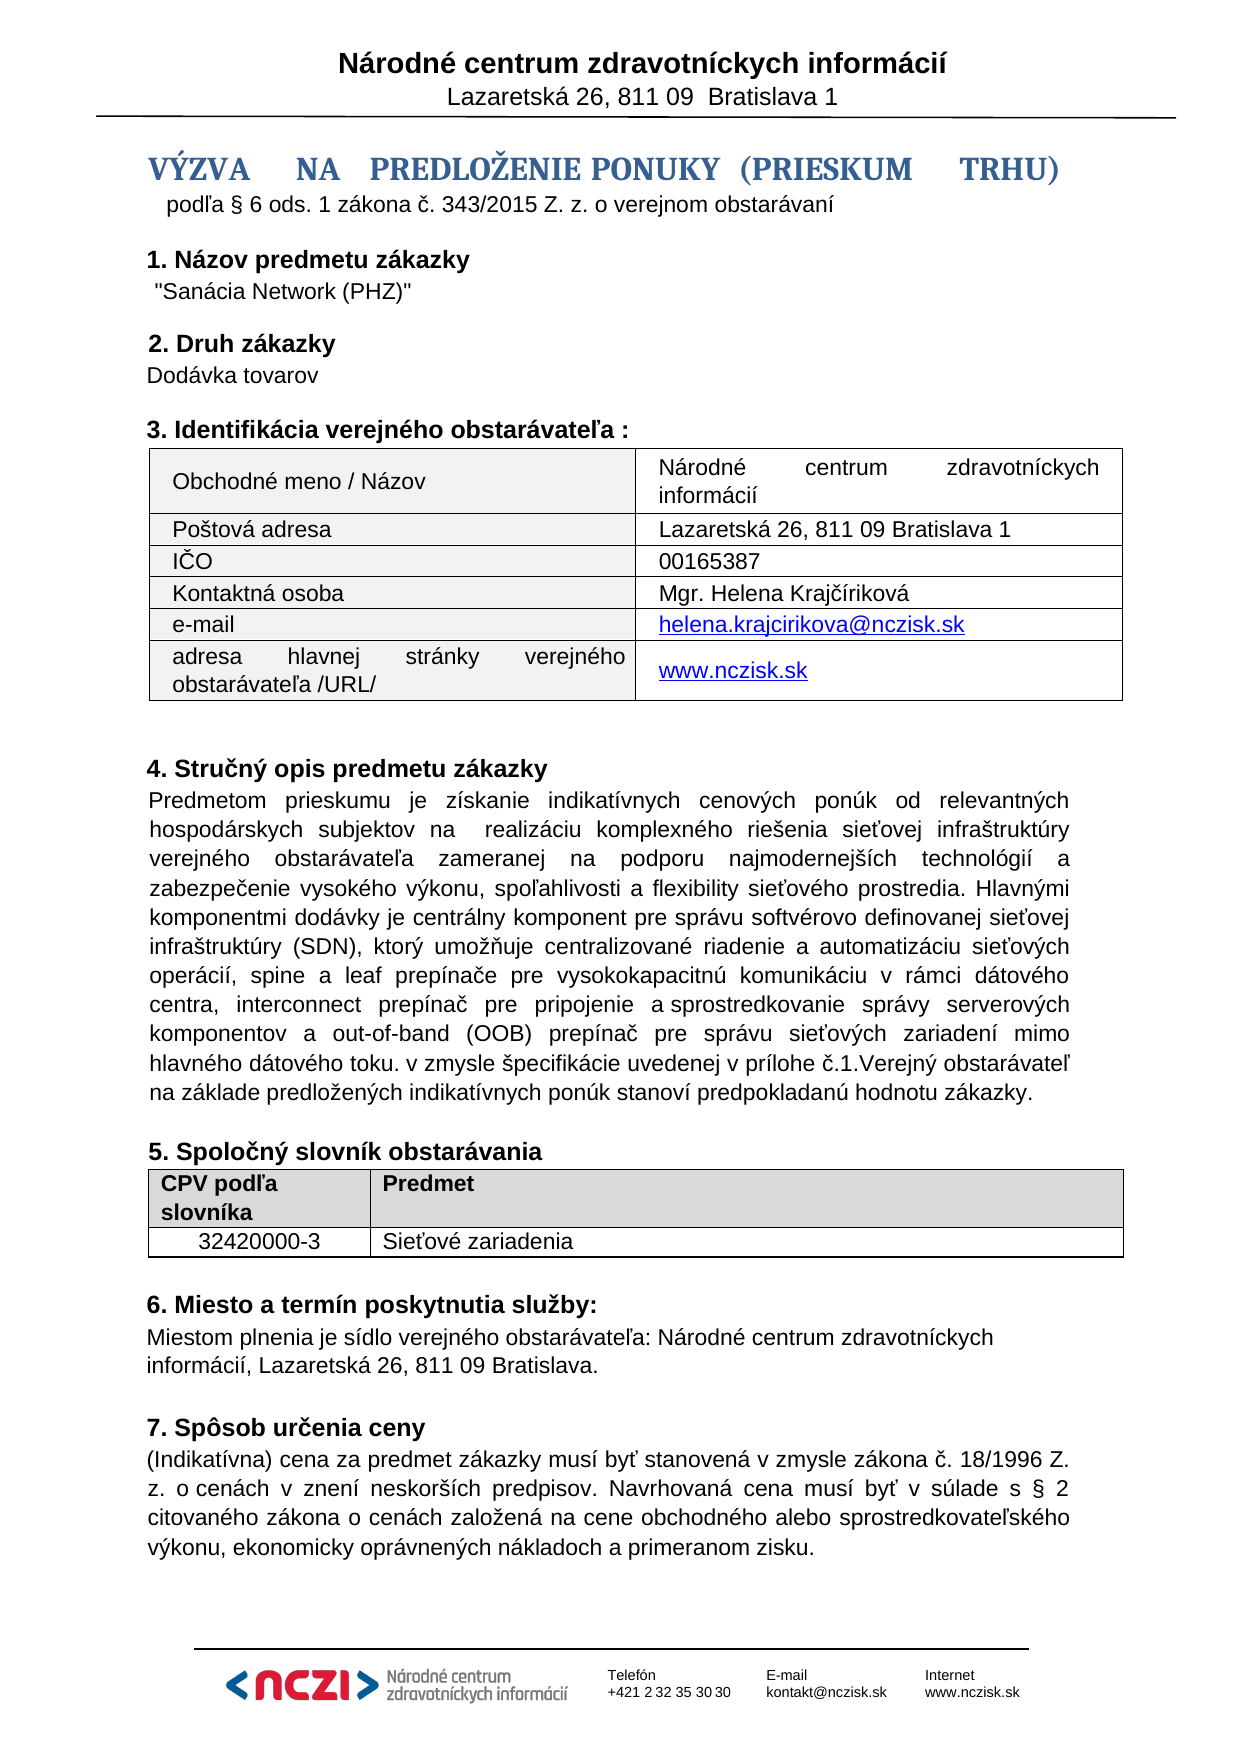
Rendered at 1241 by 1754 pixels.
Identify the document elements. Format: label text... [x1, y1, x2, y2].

text podľa § 6 ods. 1 zákona č. 343/2015 Z. z. o verejnom obstarávaní [166, 191, 1051, 218]
table_cell 00165387 [636, 546, 1122, 576]
subtitle 7. Spôsob určenia ceny [146, 1413, 1070, 1442]
text Dodávka tovarov [146, 362, 1070, 388]
text (Indikatívna) cena za predmet zákazky musí byť stanovená v zmysle zákona č. 18/1996 Z. z. o cenách v znení neskorších predpisov. Navrhovaná cena musí byť v súlade s § 2 citovaného zákona o cenách založená na cene obchodného alebo sprostredkovateľského výkonu, ekonomicky oprávnených nákladoch a primeranom zisku. [146, 1446, 1070, 1560]
table_cell Sieťové zariadenia [371, 1228, 1123, 1256]
subtitle 4. Stručný opis predmetu zákazky [146, 754, 1070, 783]
table_header Obchodné meno / Názov [150, 449, 635, 513]
text "Sanácia Network (PHZ)" [148, 278, 1070, 304]
text Miestom plnenia je sídlo verejného obstarávateľa: Národné centrum zdravotníckych informácií, Lazaretská 26, 811 09 Bratislava. [146, 1323, 1070, 1378]
table_cell IČO [150, 546, 635, 576]
subtitle 1. Názov predmetu zákazky [146, 245, 1070, 273]
table_header CPV podľa slovníka [149, 1170, 370, 1227]
table_header Predmet [371, 1170, 1123, 1227]
table_cell Poštová adresa [150, 514, 635, 544]
table_cell Kontaktná osoba [150, 577, 635, 608]
table_cell www.nczisk.sk [636, 641, 1122, 700]
text 6. Miesto a termín poskytnutia služby: [146, 1290, 1070, 1319]
subtitle VÝZVA NA PREDLOŽENIE PONUKY (PRIESKUM TRHU) [148, 150, 1069, 188]
text Predmetom prieskumu je získanie indikatívnych cenových ponúk od relevantných hospodárskych subjektov na realizáciu komplexného riešenia sieťovej infraštruktúry verejného obstarávateľa zameranej na podporu najmodernejších technológií a zabezpečenie vysokého výkonu, spoľahlivosti a flexibility sieťového prostredia. Hlavnými komponentmi dodávky je centrálny komponent pre správu softvérovo definovanej sieťovej infraštruktúry (SDN), ktorý umožňuje centralizované riadenie a automatizáciu sieťových operácií, spine a leaf prepínače pre vysokokapacitnú komunikáciu v rámci dátového centra, interconnect prepínač pre pripojenie a sprostredkovanie správy serverových komponentov a out-of-band (OOB) prepínač pre správu sieťových zariadení mimo hlavného dátového toku. v zmysle špecifikácie uvedenej v prílohe č.1.Verejný obstarávateľ na základe predložených indikatívnych ponúk stanoví predpokladanú hodnotu zákazky. [148, 787, 1070, 1105]
table_cell 32420000-3 [149, 1228, 370, 1256]
table_cell Mgr. Helena Krajčíriková [636, 577, 1122, 608]
picture [207, 1657, 587, 1715]
table_cell adresa hlavnej stránky verejného obstarávateľa /URL/ [150, 641, 635, 700]
text 5. Spoločný slovník obstarávania [148, 1137, 1070, 1166]
table_header Národné centrum zdravotníckych informácií [636, 449, 1122, 513]
table_cell Lazaretská 26, 811 09 Bratislava 1 [636, 514, 1122, 544]
table_cell e-mail [150, 609, 635, 639]
subtitle 2. Druh zákazky [148, 329, 1070, 357]
table_cell helena.krajcirikova@nczisk.sk [636, 609, 1122, 639]
text 3. Identifikácia verejného obstarávateľa : [146, 415, 1070, 444]
